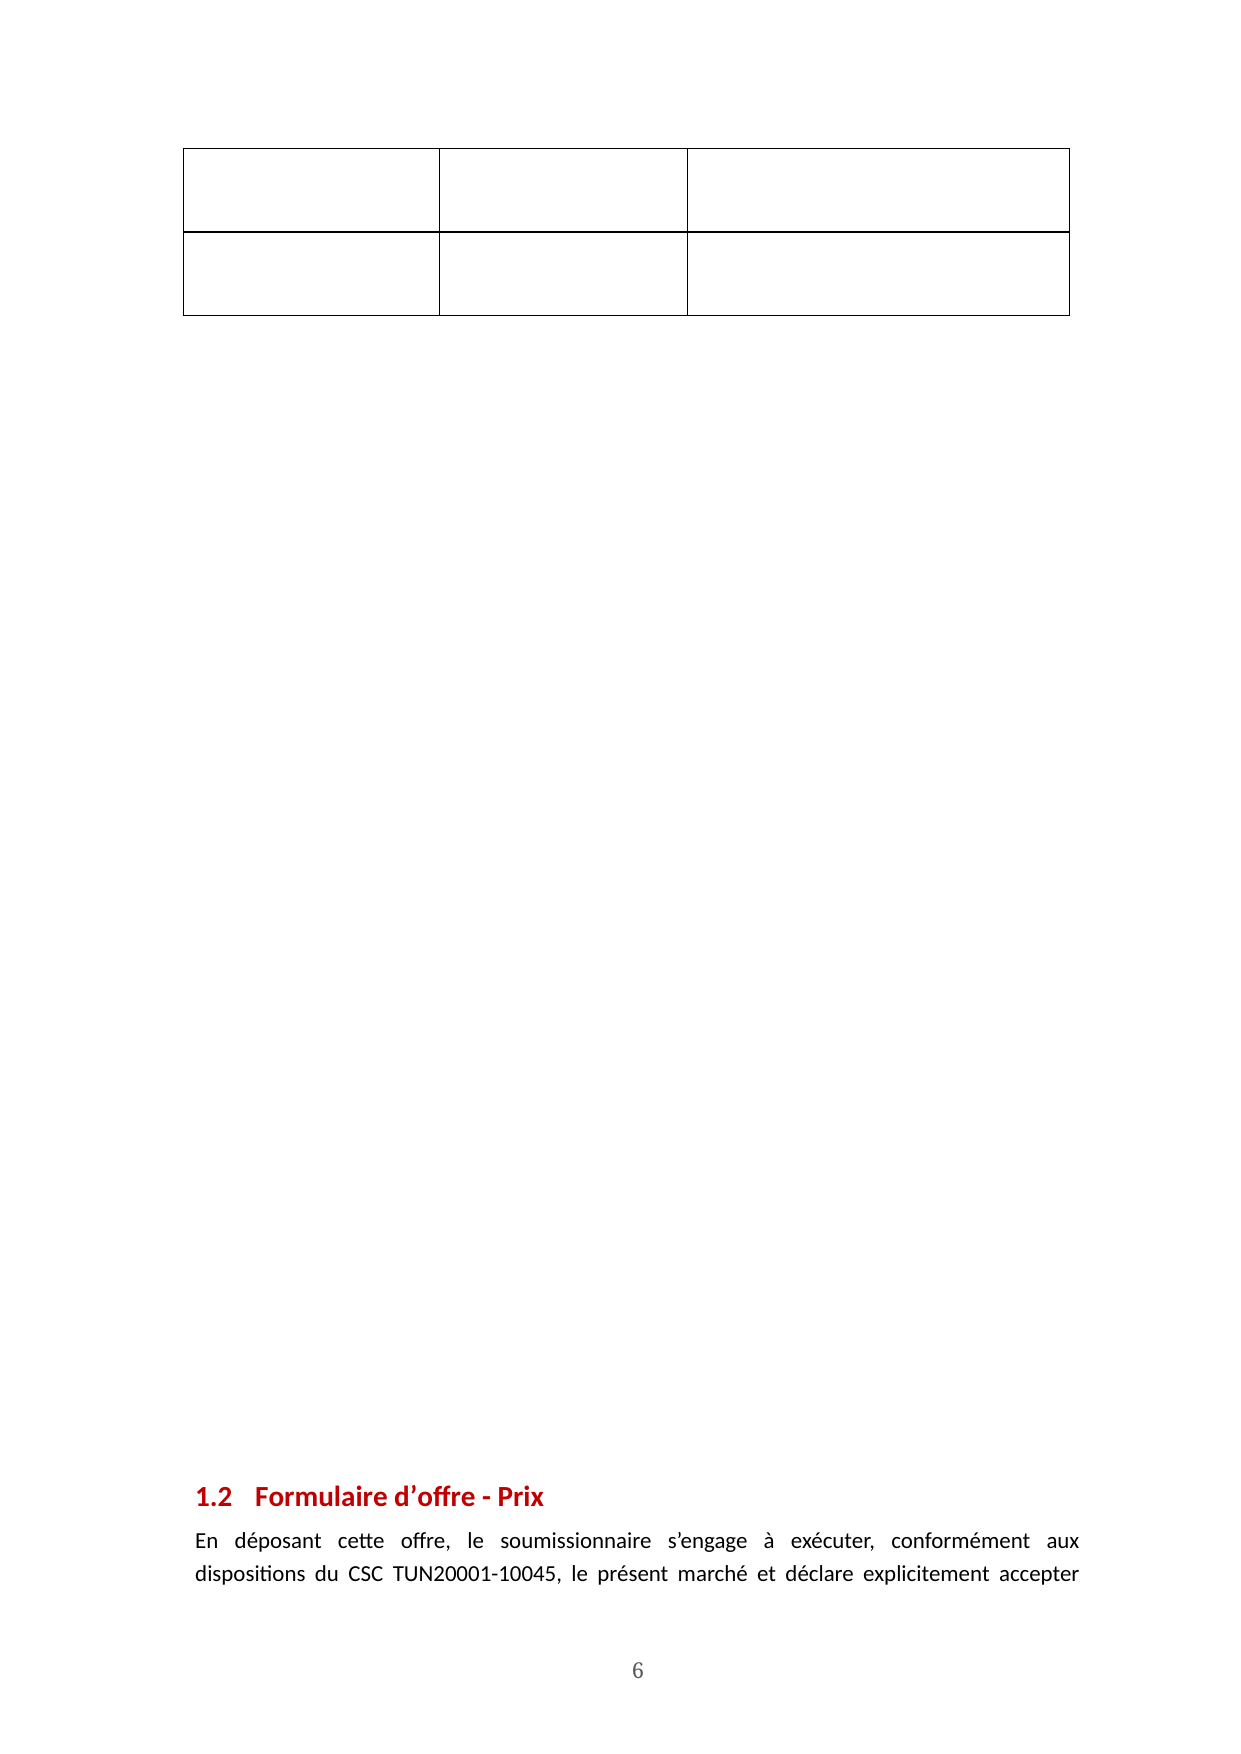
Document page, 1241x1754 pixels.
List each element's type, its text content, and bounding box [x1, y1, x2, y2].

table_cell [688, 233, 1069, 315]
table_cell [184, 149, 439, 231]
table_cell [440, 233, 687, 315]
subtitle Formulaire d’offre - Prix [195, 1478, 1081, 1513]
table_cell [440, 149, 687, 231]
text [195, 1526, 1081, 1587]
table_cell [184, 233, 439, 315]
table_cell [688, 149, 1069, 231]
